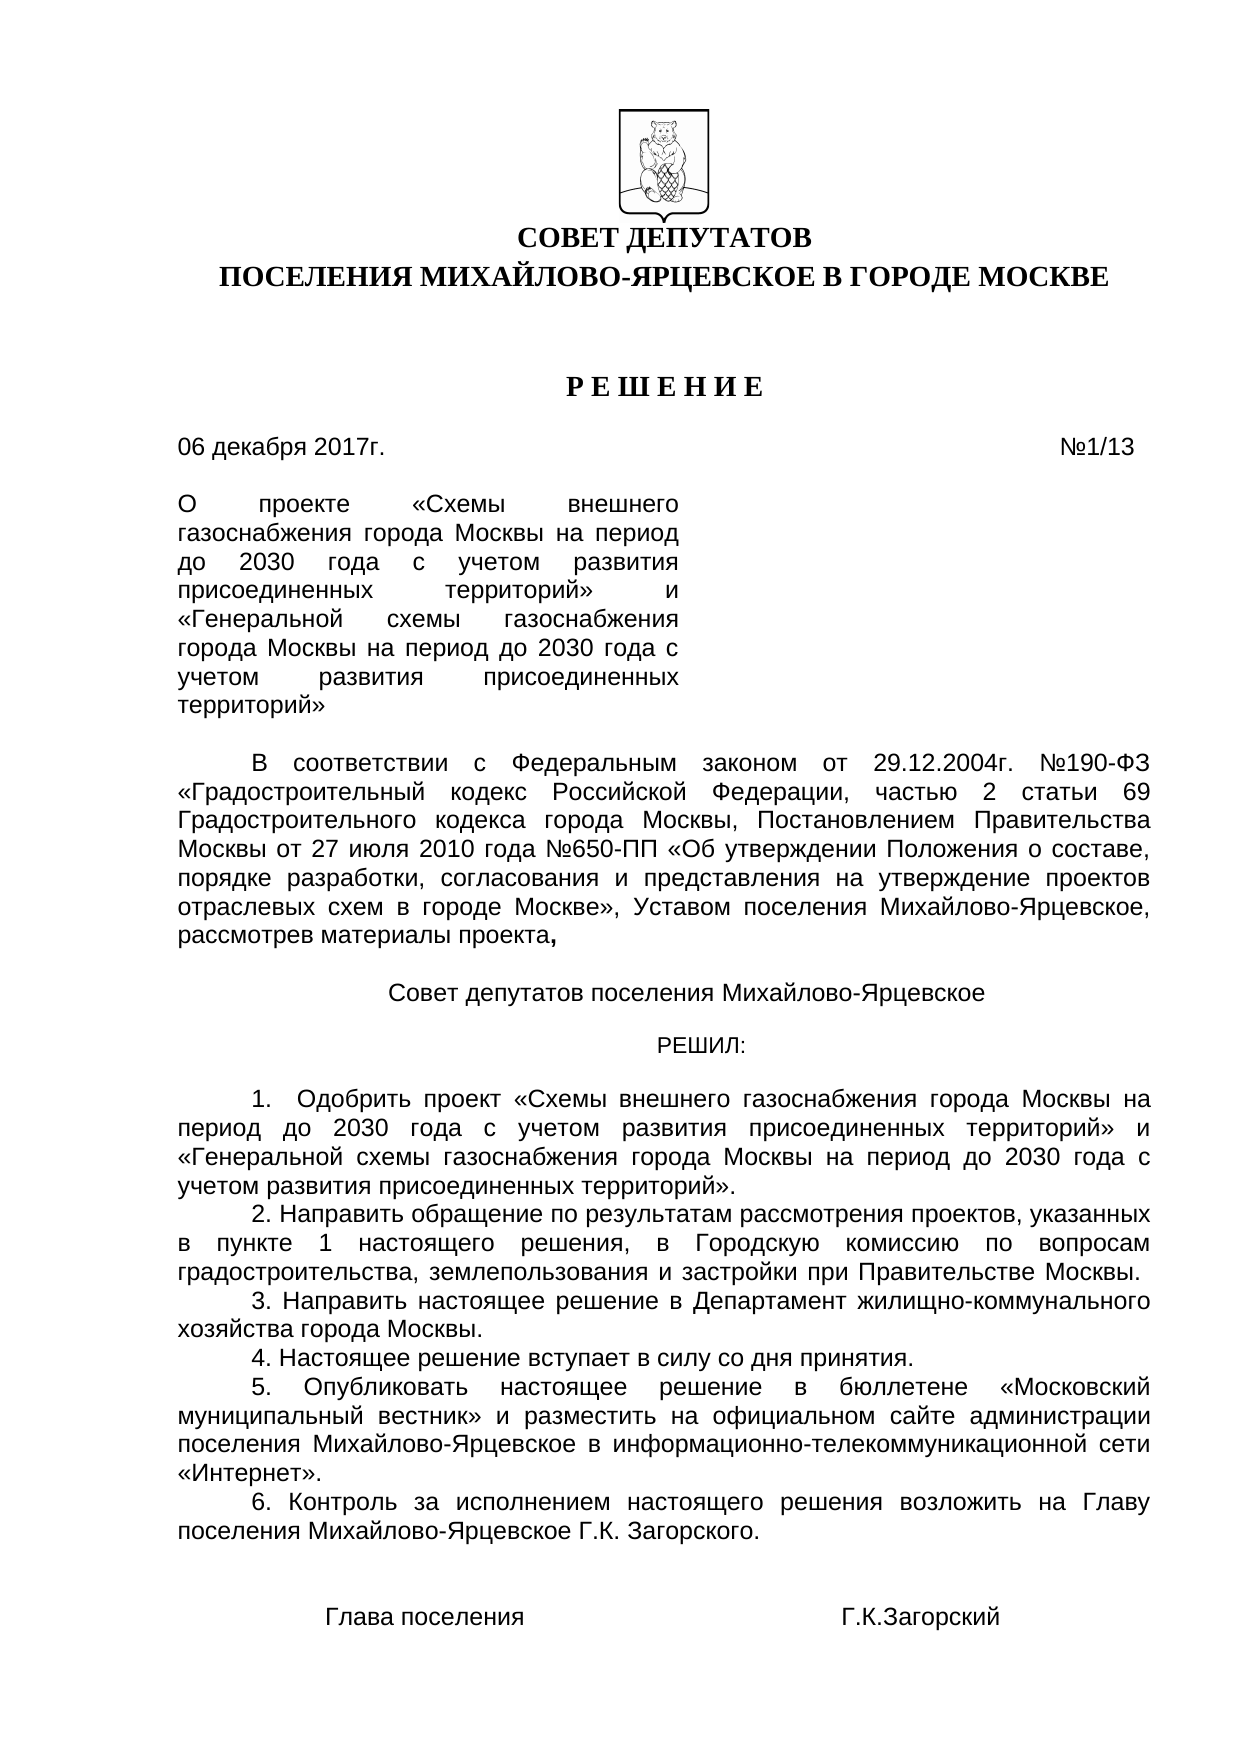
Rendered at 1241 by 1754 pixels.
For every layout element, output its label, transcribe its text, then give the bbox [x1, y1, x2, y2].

text 4. Настоящее решение вступает в силу со дня принятия. [177, 1343, 1152, 1372]
text Совет депутатов поселения Михайлово-Ярцевское [177, 978, 1152, 1007]
text Глава поселения Г.К.Загорский [251, 1602, 1152, 1631]
text 5. Опубликовать настоящее решение в бюллетене «Московский муниципальный вестник» и разместить на официальном сайте администрации поселения Михайлово-Ярцевское в информационно-телекоммуникационной сети «Интернет». [177, 1372, 1152, 1487]
text РЕШИЛ: [177, 1032, 1152, 1058]
text В соответствии с Федеральным законом от 29.12.2004г. №190-ФЗ «Градостроительный кодекс Российской Федерации, частью 2 статьи 69 Градостроительного кодекса города Москвы, Постановлением Правительства Москвы от 27 июля 2010 года №650-ПП «Об утверждении Положения о составе, порядке разработки, согласования и представления на утверждение проектов отраслевых схем в городе Москве», Уставом поселения Михайлово-Ярцевское, рассмотрев материалы проекта, [177, 748, 1152, 949]
text 6. Контроль за исполнением настоящего решения возложить на Главу поселения Михайлово-Ярцевское Г.К. Загорского. [177, 1487, 1152, 1544]
text СОВЕТ ДЕПУТАТОВ [177, 220, 1152, 254]
title О проекте «Схемы внешнего газоснабжения города Москвы на период до 2030 года с учетом развития присоединенных территорий» и «Генеральной схемы газоснабжения города Москвы на период до 2030 года с учетом развития присоединенных территорий» [177, 489, 679, 719]
title Р Е Ш Е Н И Е [177, 369, 1152, 403]
picture [618, 109, 710, 223]
text ПОСЕЛЕНИЯ МИХАЙЛОВО-ЯРЦЕВСКОЕ В ГОРОДЕ МОСКВЕ [177, 259, 1152, 292]
text 2. Направить обращение по результатам рассмотрения проектов, указанных в пункте 1 настоящего решения, в Городскую комиссию по вопросам градостроительства, землепользования и застройки при Правительстве Москвы. 3. Направить настоящее решение в Департамент жилищно-коммунального хозяйства города Москвы. [177, 1199, 1152, 1343]
title 06 декабря 2017г. №1/13 [177, 432, 1152, 460]
text 1. Одобрить проект «Схемы внешнего газоснабжения города Москвы на период до 2030 года с учетом развития присоединенных территорий» и «Генеральной схемы газоснабжения города Москвы на период до 2030 года с учетом развития присоединенных территорий». [177, 1084, 1152, 1199]
